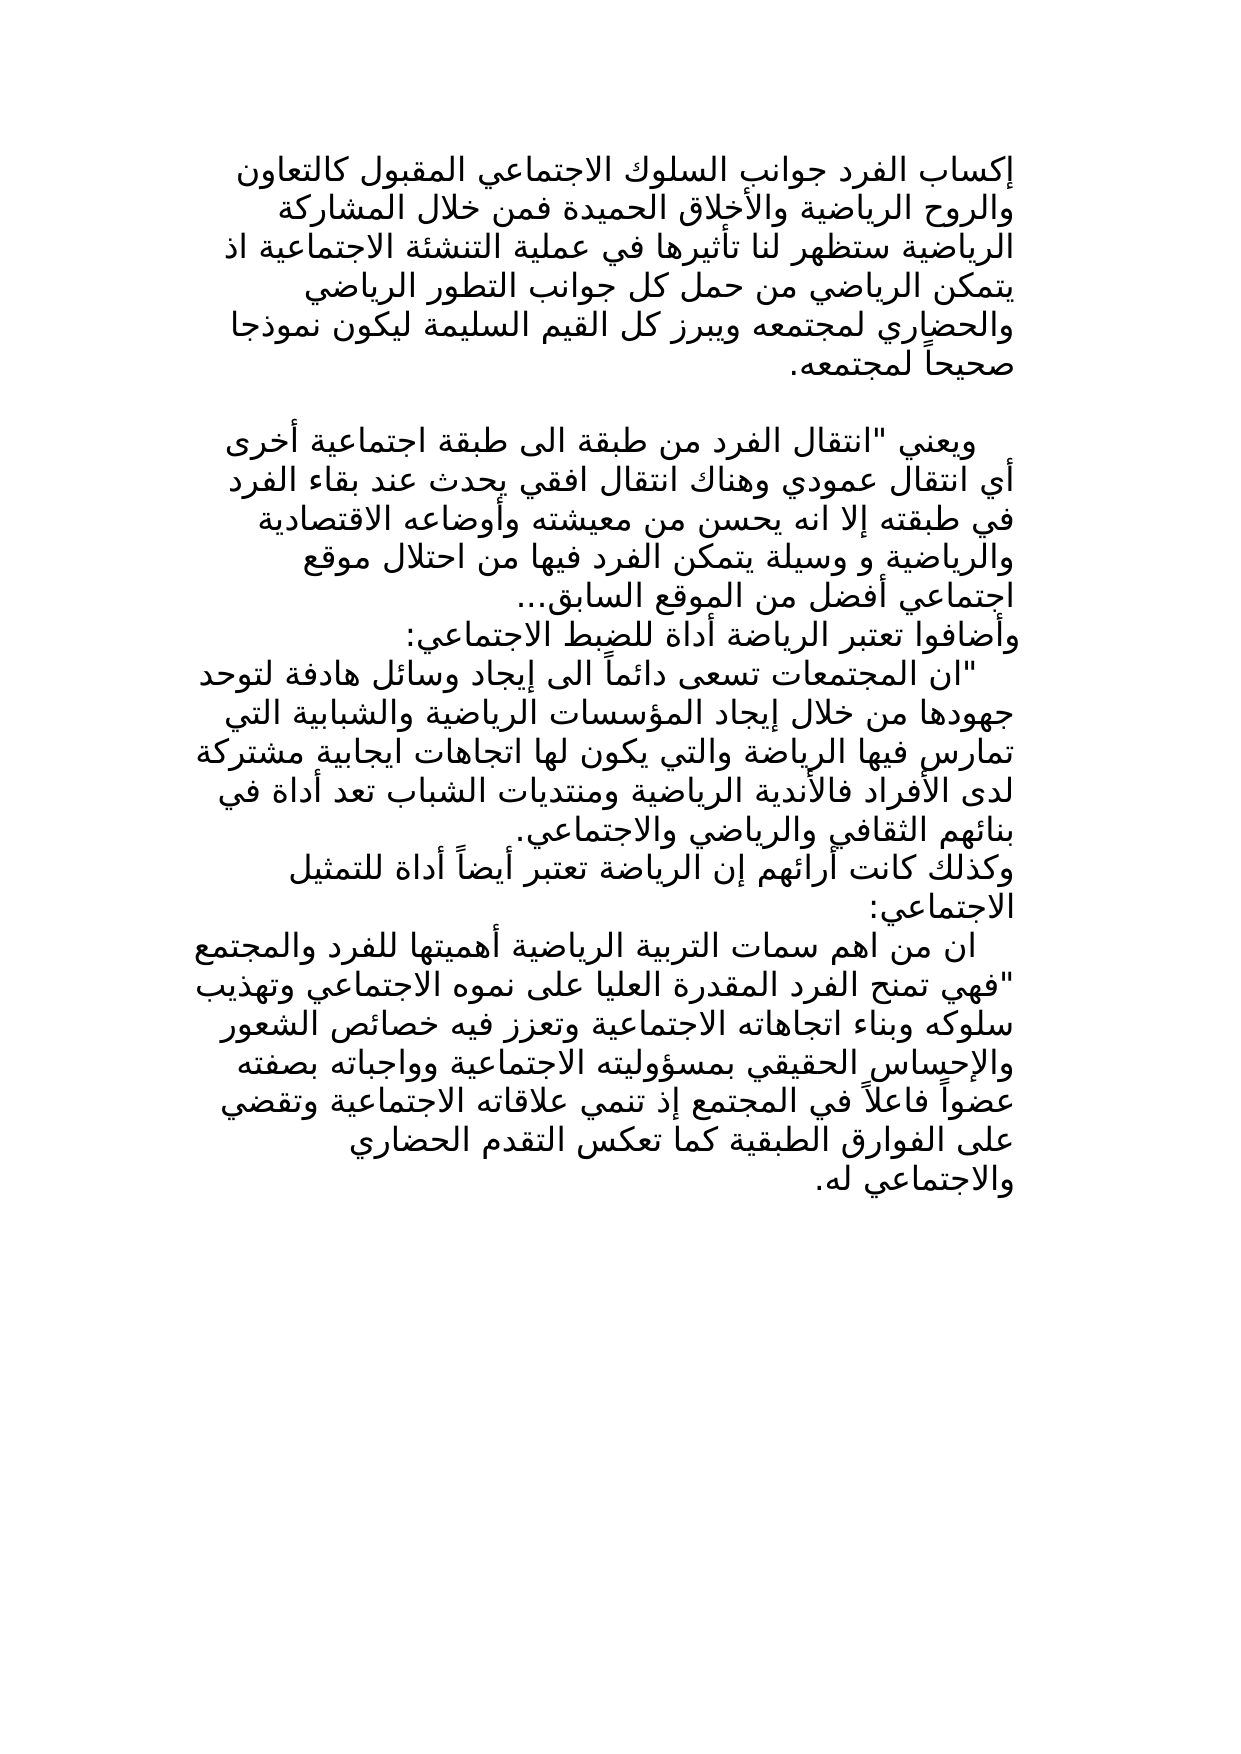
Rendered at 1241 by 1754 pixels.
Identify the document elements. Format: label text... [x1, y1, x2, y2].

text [187, 150, 1015, 383]
text ويعني "انتقال الفرد من طبقة الى طبقة اجتماعية أخرى أي انتقال عمودي وهناك انتقال افقي يحدث عند بقاء الفرد في طبقته إلا انه يحسن من معيشته وأوضاعه الاقتصادية والرياضية و وسيلة يتمكن الفرد فيها من احتلال موقع اجتماعي أفضل من الموقع السابق... [187, 421, 1015, 616]
text ان من اهم سمات التربية الرياضية أهميتها للفرد والمجتمع "فهي تمنح الفرد المقدرة العليا على نموه الاجتماعي وتهذيب سلوكه وبناء اتجاهاته الاجتماعية وتعزز فيه خصائص الشعور والإحساس الحقيقي بمسؤوليته الاجتماعية وواجباته بصفته عضواً فاعلاً في المجتمع إذ تنمي علاقاته الاجتماعية وتقضي على الفوارق الطبقية كما تعكس التقدم الحضاري والاجتماعي له. [187, 927, 1015, 1198]
text "ان المجتمعات تسعى دائماً الى إيجاد وسائل هادفة لتوحد جهودها من خلال إيجاد المؤسسات الرياضية والشبابية التي تمارس فيها الرياضة والتي يكون لها اتجاهات ايجابية مشتركة لدى الأفراد فالأندية الرياضية ومنتديات الشباب تعد أداة في بنائهم الثقافي والرياضي والاجتماعي. [187, 654, 1015, 849]
text وكذلك كانت أرائهم إن الرياضة تعتبر أيضاً أداة للتمثيل الاجتماعي: [187, 849, 1015, 927]
text وأضافوا تعتبر الرياضة أداة للضبط الاجتماعي: [187, 616, 1053, 654]
